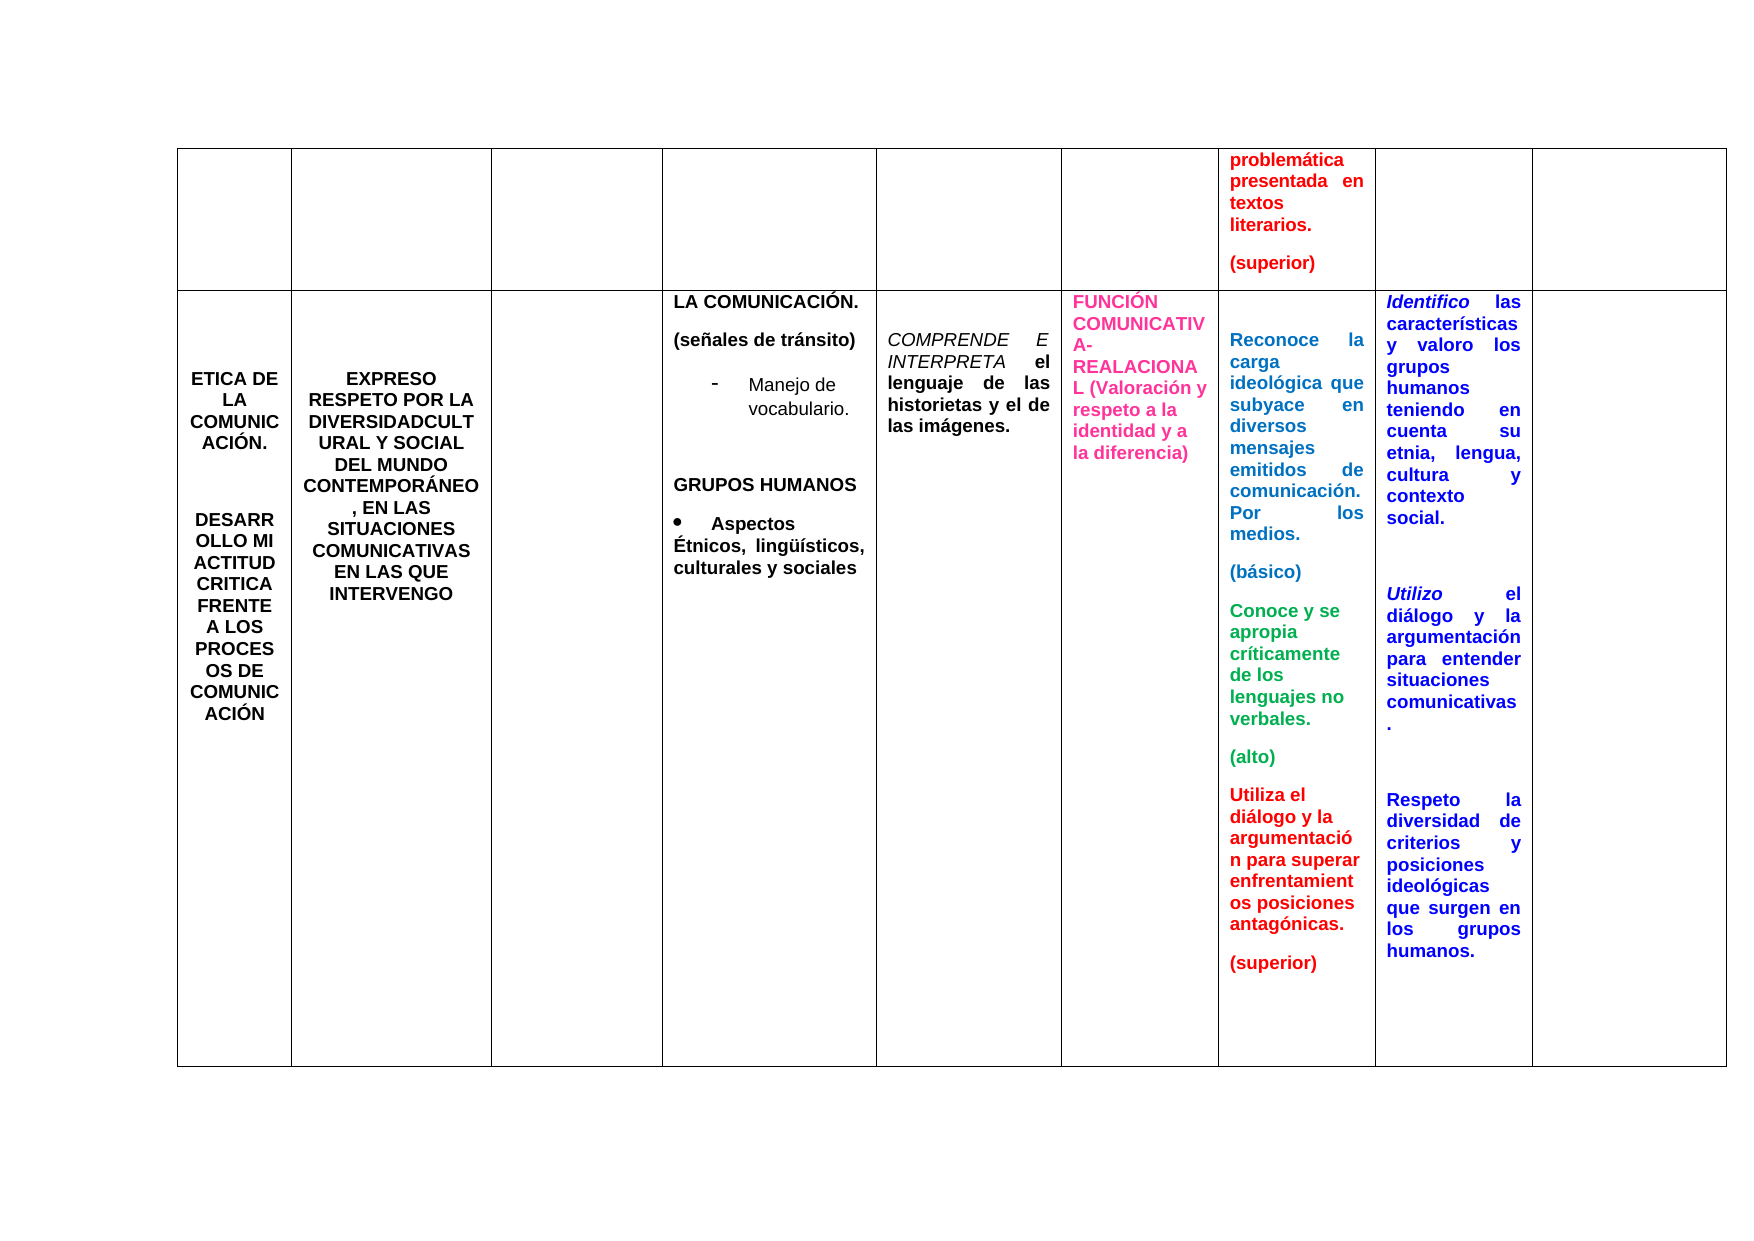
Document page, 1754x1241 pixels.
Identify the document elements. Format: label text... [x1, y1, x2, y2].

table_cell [492, 149, 662, 290]
table_cell Identifico las características y valoro los grupos humanos teniendo en cuenta su etnia, lengua, cultura y contexto social. Utilizo el diálogo y la argumentación para entender situaciones comunicativas. Respeto la diversidad de criterios y posiciones ideológicas que surgen en los grupos humanos. [1376, 291, 1532, 1066]
table_cell ETICA DE LA COMUNICACIÓN. DESARROLLO MI ACTITUD CRITICA FRENTE A LOS PROCESOS DE COMUNICACIÓN [178, 291, 291, 1066]
table_cell LA COMUNICACIÓN. (señales de tránsito) Manejo de vocabulario. GRUPOS HUMANOS Aspectos Étnicos, lingüísticos, culturales y sociales [663, 291, 876, 1066]
table_cell [492, 291, 662, 1066]
table_cell EXPRESO RESPETO POR LA DIVERSIDADCULTURAL Y SOCIAL DEL MUNDO CONTEMPORÁNEO, EN LAS SITUACIONES COMUNICATIVAS EN LAS QUE INTERVENGO [292, 291, 491, 1066]
table_cell Reconoce la carga ideológica que subyace en diversos mensajes emitidos de comunicación. Por los medios. (básico) Conoce y se apropia críticamente de los lenguajes no verbales. (alto) Utiliza el diálogo y la argumentación para superar enfrentamientos posiciones antagónicas. (superior) [1219, 291, 1375, 1066]
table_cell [877, 149, 1061, 290]
table_cell FUNCIÓN COMUNICATIVA- REALACIONAL (Valoración y respeto a la identidad y a la diferencia) [1062, 291, 1218, 1066]
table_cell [1533, 149, 1726, 290]
table_cell COMPRENDE E INTERPRETA el lenguaje de las historietas y el de las imágenes. [877, 291, 1061, 1066]
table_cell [1376, 149, 1532, 290]
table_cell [292, 149, 491, 290]
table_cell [663, 149, 876, 290]
table_cell [1533, 291, 1726, 1066]
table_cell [1219, 149, 1375, 290]
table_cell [1062, 149, 1218, 290]
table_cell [178, 149, 291, 290]
